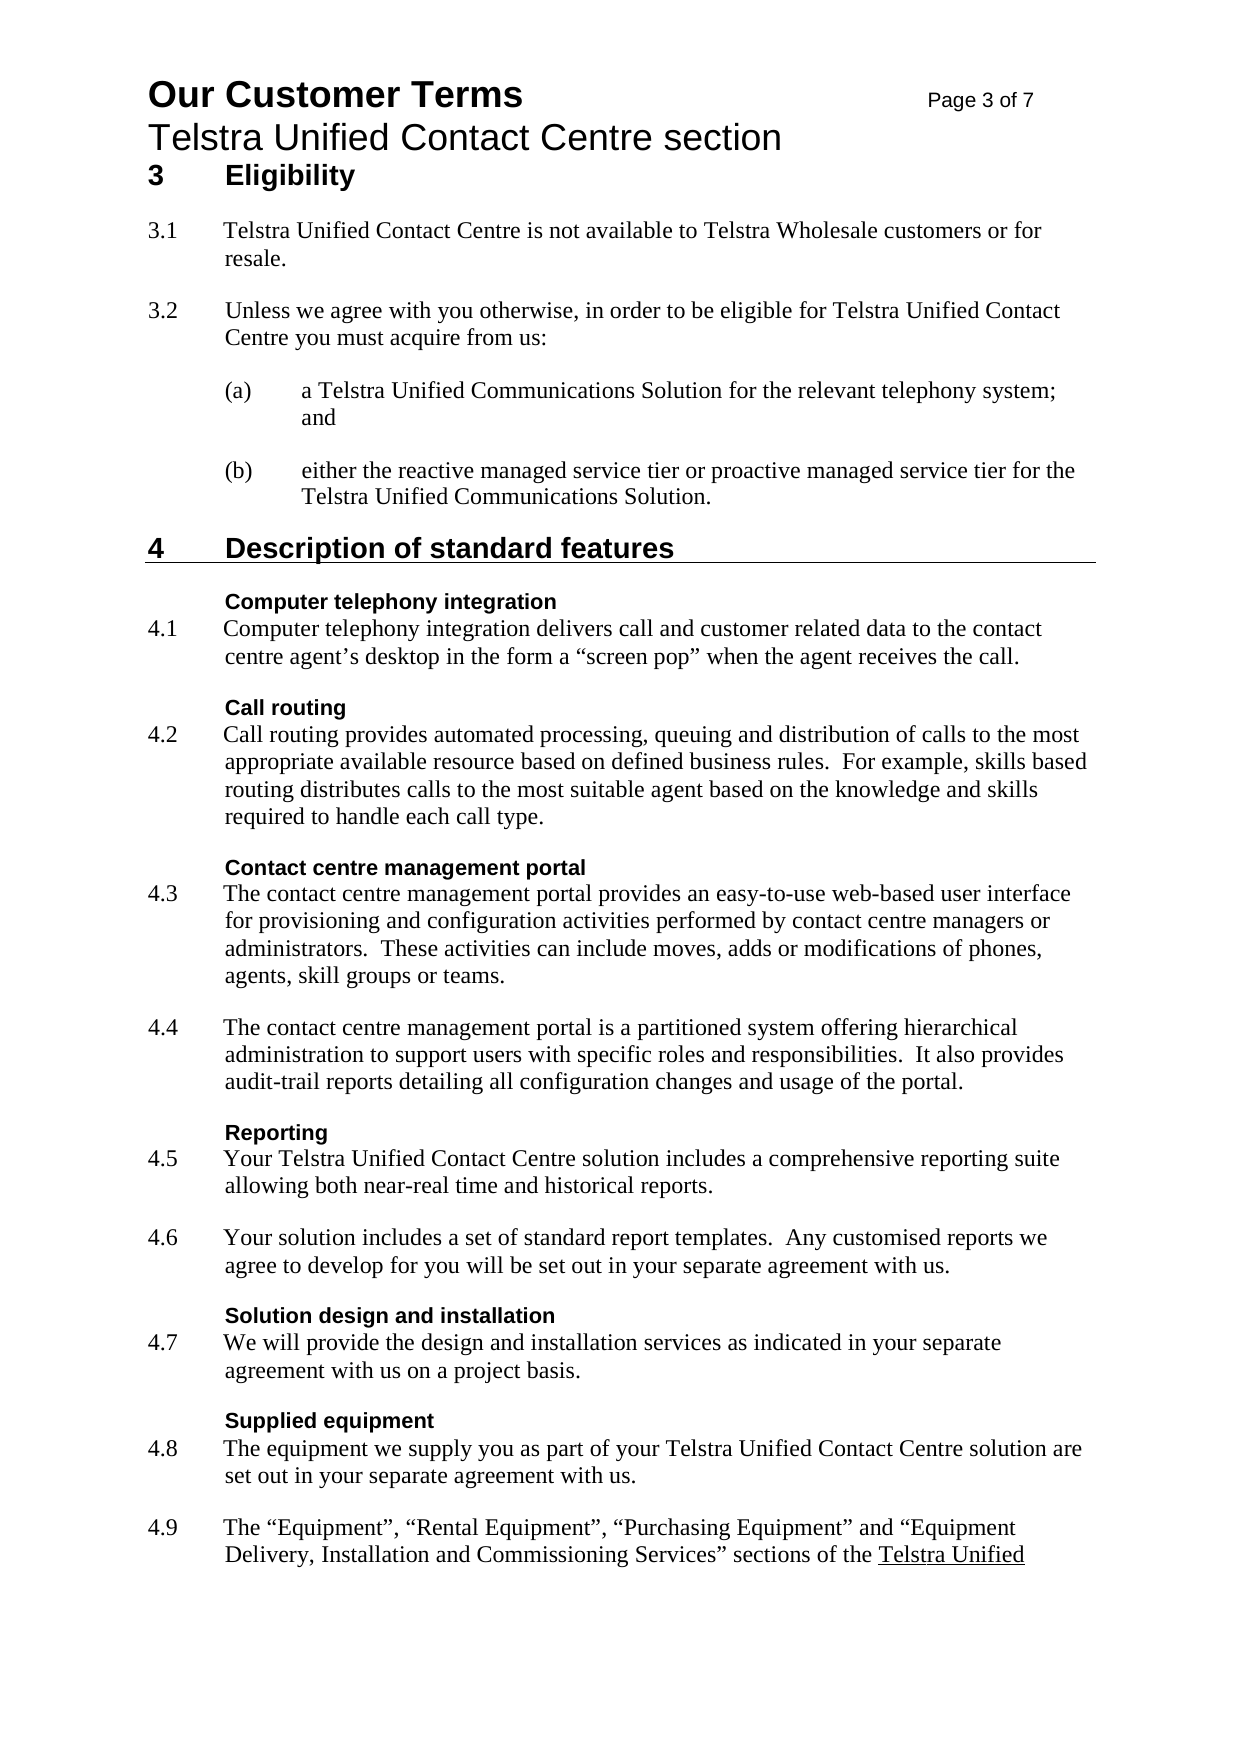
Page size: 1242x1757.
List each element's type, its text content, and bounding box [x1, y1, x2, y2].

text 4.5 Your Telstra Unified Contact Centre solution includes a comprehensive reporting suite allowing both near-real time and historical reports. [148, 1145, 1063, 1199]
text (a) a Telstra Unified Communications Solution for the relevant telephony system; [224, 376, 1185, 404]
text Centre you must acquire from us: [224, 324, 1185, 351]
text 4.1 Computer telephony integration delivers call and customer related data to the contact centre agent’s desktop in the form a “screen pop” when the agent receives the call. [148, 614, 1046, 669]
text (b) either the reactive managed service tier or proactive managed service tier for the [224, 456, 1185, 484]
text 4.2 Call routing provides automated processing, queuing and distribution of calls to the most appropriate available resource based on defined business rules. For example, skills based routing distributes calls to the most suitable agent based on the knowledge and skills required to handle each call type. [148, 719, 1088, 830]
text Contact centre management portal [224, 855, 1185, 880]
text 4 Description of standard features [148, 532, 1185, 563]
text 4.3 The contact centre management portal provides an easy-to-use web-based user interface for provisioning and configuration activities performed by contact centre managers or administrators. These activities can include moves, adds or modifications of phones, agents, skill groups or teams. [148, 880, 1074, 988]
text and [301, 404, 1185, 431]
text 3.1 Telstra Unified Contact Centre is not available to Telstra Wholesale customers or for resale. [148, 217, 1044, 272]
text 4.4 The contact centre management portal is a partitioned system offering hierarchical administration to support users with specific roles and responsibilities. It also provides audit-trail reports detailing all configuration changes and usage of the portal. [148, 1014, 1065, 1095]
text 4.6 Your solution includes a set of standard report templates. Any customised reports we agree to develop for you will be set out in your separate agreement with us. [148, 1223, 1051, 1278]
text 3 Eligibility [148, 158, 1185, 192]
text Computer telephony integration [224, 589, 1185, 614]
text 4.7 We will provide the design and installation services as indicated in your separate agreement with us on a project basis. [148, 1328, 1004, 1383]
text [148, 1514, 1051, 1568]
text Reporting [224, 1120, 1185, 1145]
text 4.8 The equipment we supply you as part of your Telstra Unified Contact Centre solution are set out in your separate agreement with us. [148, 1434, 1086, 1489]
text Telstra Unified Communications Solution. [301, 484, 1185, 509]
text Supplied equipment [224, 1408, 1185, 1434]
text Call routing [224, 694, 1185, 719]
text 3.2 Unless we agree with you otherwise, in order to be eligible for Telstra Unified Contact [148, 297, 1185, 324]
text Solution design and installation [224, 1303, 1185, 1328]
